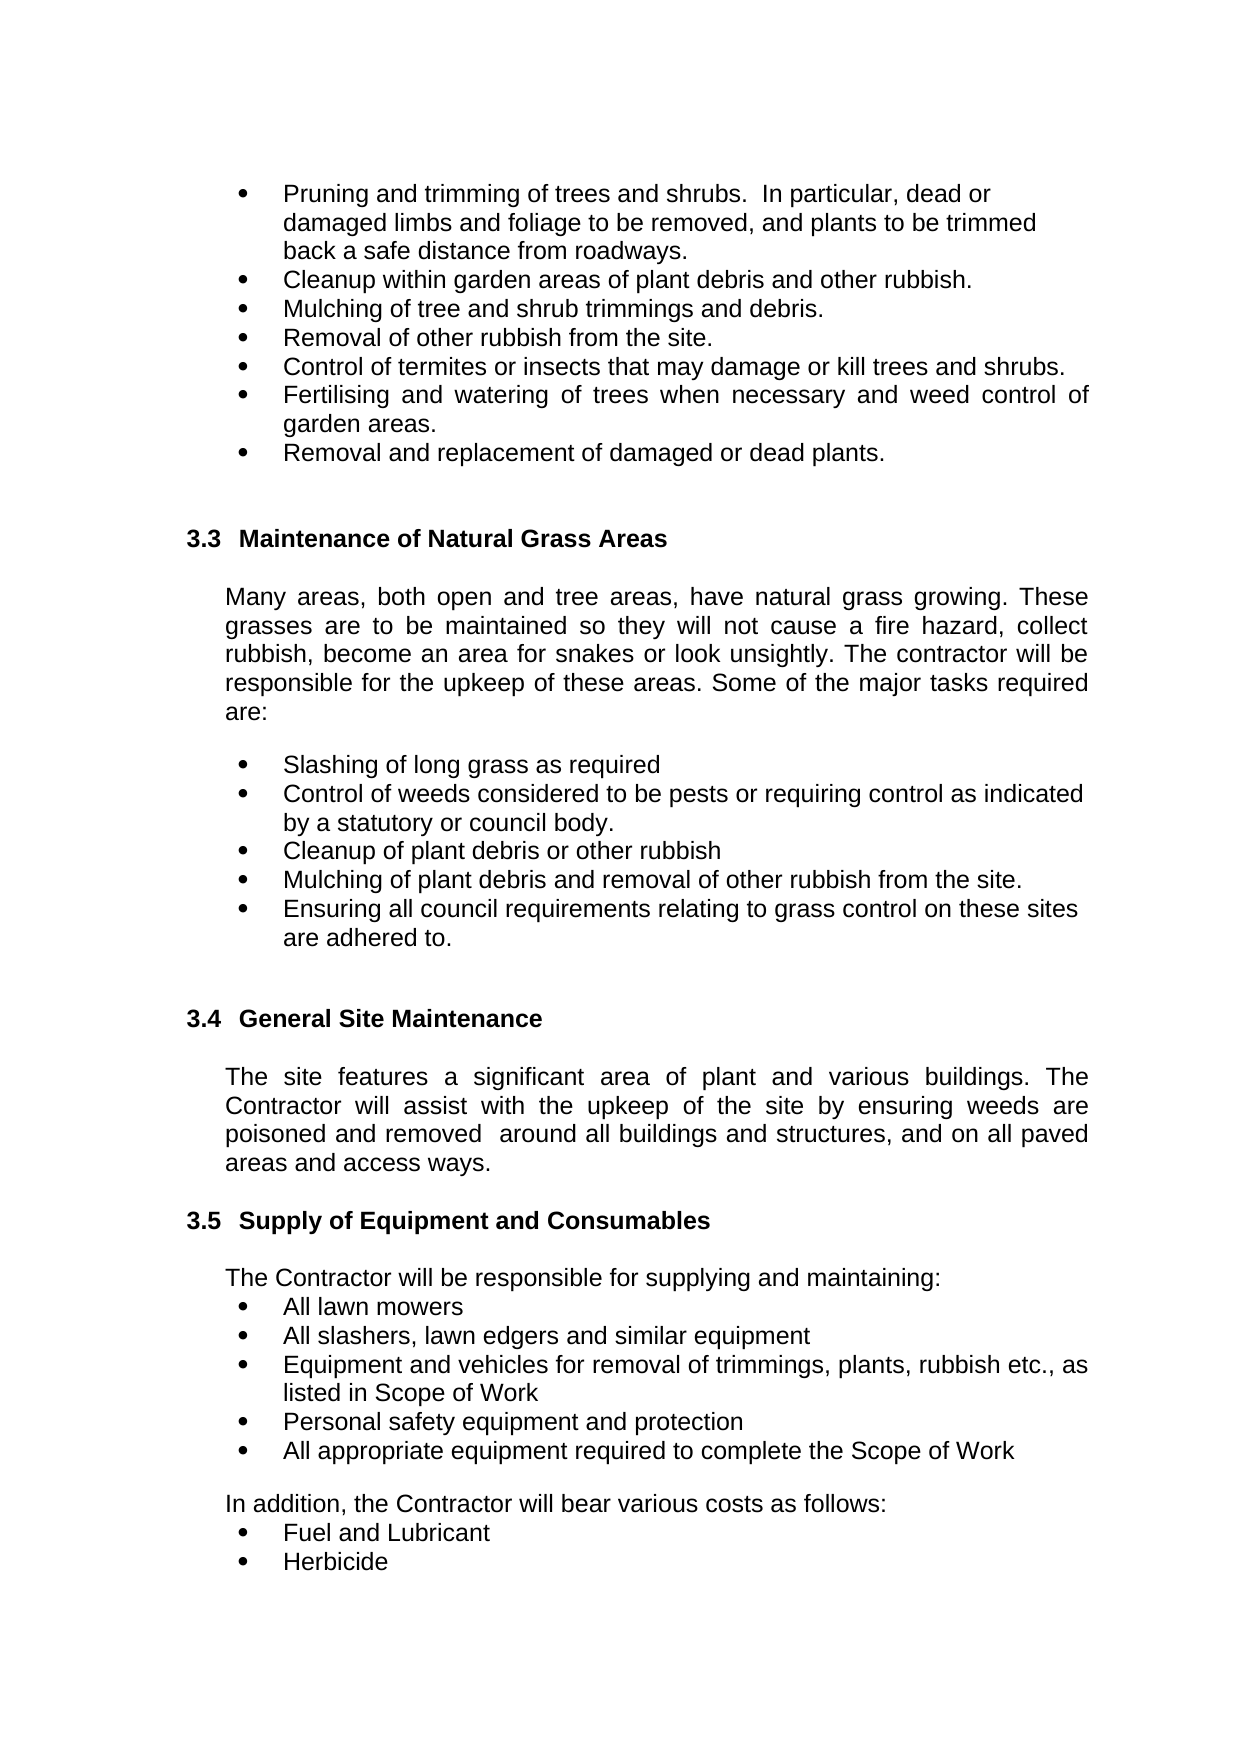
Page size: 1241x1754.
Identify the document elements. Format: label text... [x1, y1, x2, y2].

text The site features a significant area of plant and various buildings. The Contractor will assist with the upkeep of the site by ensuring weeds are poisoned and removed around all buildings and structures, and on all paved areas and access ways. [225, 1062, 1090, 1177]
list All appropriate equipment required to complete the Scope of Work [239, 1436, 1090, 1465]
text The Contractor will be responsible for supplying and maintaining: [225, 1263, 1090, 1292]
list Control of weeds considered to be pests or requiring control as indicated by a statutory or council body. [239, 779, 1090, 836]
list Cleanup of plant debris or other rubbish [239, 836, 1090, 865]
list Pruning and trimming of trees and shrubs. In particular, dead or damaged limbs and foliage to be removed, and plants to be trimmed back a safe distance from roadways. [239, 179, 1090, 265]
list General Site Maintenance [186, 1004, 1090, 1033]
list Removal and replacement of damaged or dead plants. [239, 438, 1090, 467]
list Personal safety equipment and protection [239, 1407, 1090, 1436]
list Mulching of plant debris and removal of other rubbish from the site. [239, 865, 1090, 894]
list All lawn mowers [239, 1292, 1090, 1321]
list All slashers, lawn edgers and similar equipment [239, 1321, 1090, 1349]
list Ensuring all council requirements relating to grass control on these sites are adhered to. [239, 894, 1090, 952]
list Fertilising and watering of trees when necessary and weed control of garden areas. [239, 381, 1090, 438]
text In addition, the Contractor will bear various costs as follows: [150, 1489, 1090, 1518]
list Supply of Equipment and Consumables [186, 1206, 1090, 1234]
list Equipment and vehicles for removal of trimmings, plants, rubbish etc., as listed in Scope of Work [239, 1349, 1090, 1407]
list Herbicide [239, 1547, 1090, 1575]
list Fuel and Lubricant [239, 1518, 1090, 1547]
list Slashing of long grass as required [239, 750, 1090, 779]
text Many areas, both open and tree areas, have natural grass growing. These grasses are to be maintained so they will not cause a fire hazard, collect rubbish, become an area for snakes or look unsightly. The contractor will be responsible for the upkeep of these areas. Some of the major tasks required are: [225, 582, 1090, 726]
list Removal of other rubbish from the site. [239, 323, 1090, 352]
list Control of termites or insects that may damage or kill trees and shrubs. [239, 352, 1090, 381]
list Cleanup within garden areas of plant debris and other rubbish. [239, 265, 1090, 294]
list Maintenance of Natural Grass Areas [186, 524, 1090, 553]
list Mulching of tree and shrub trimmings and debris. [239, 294, 1090, 323]
